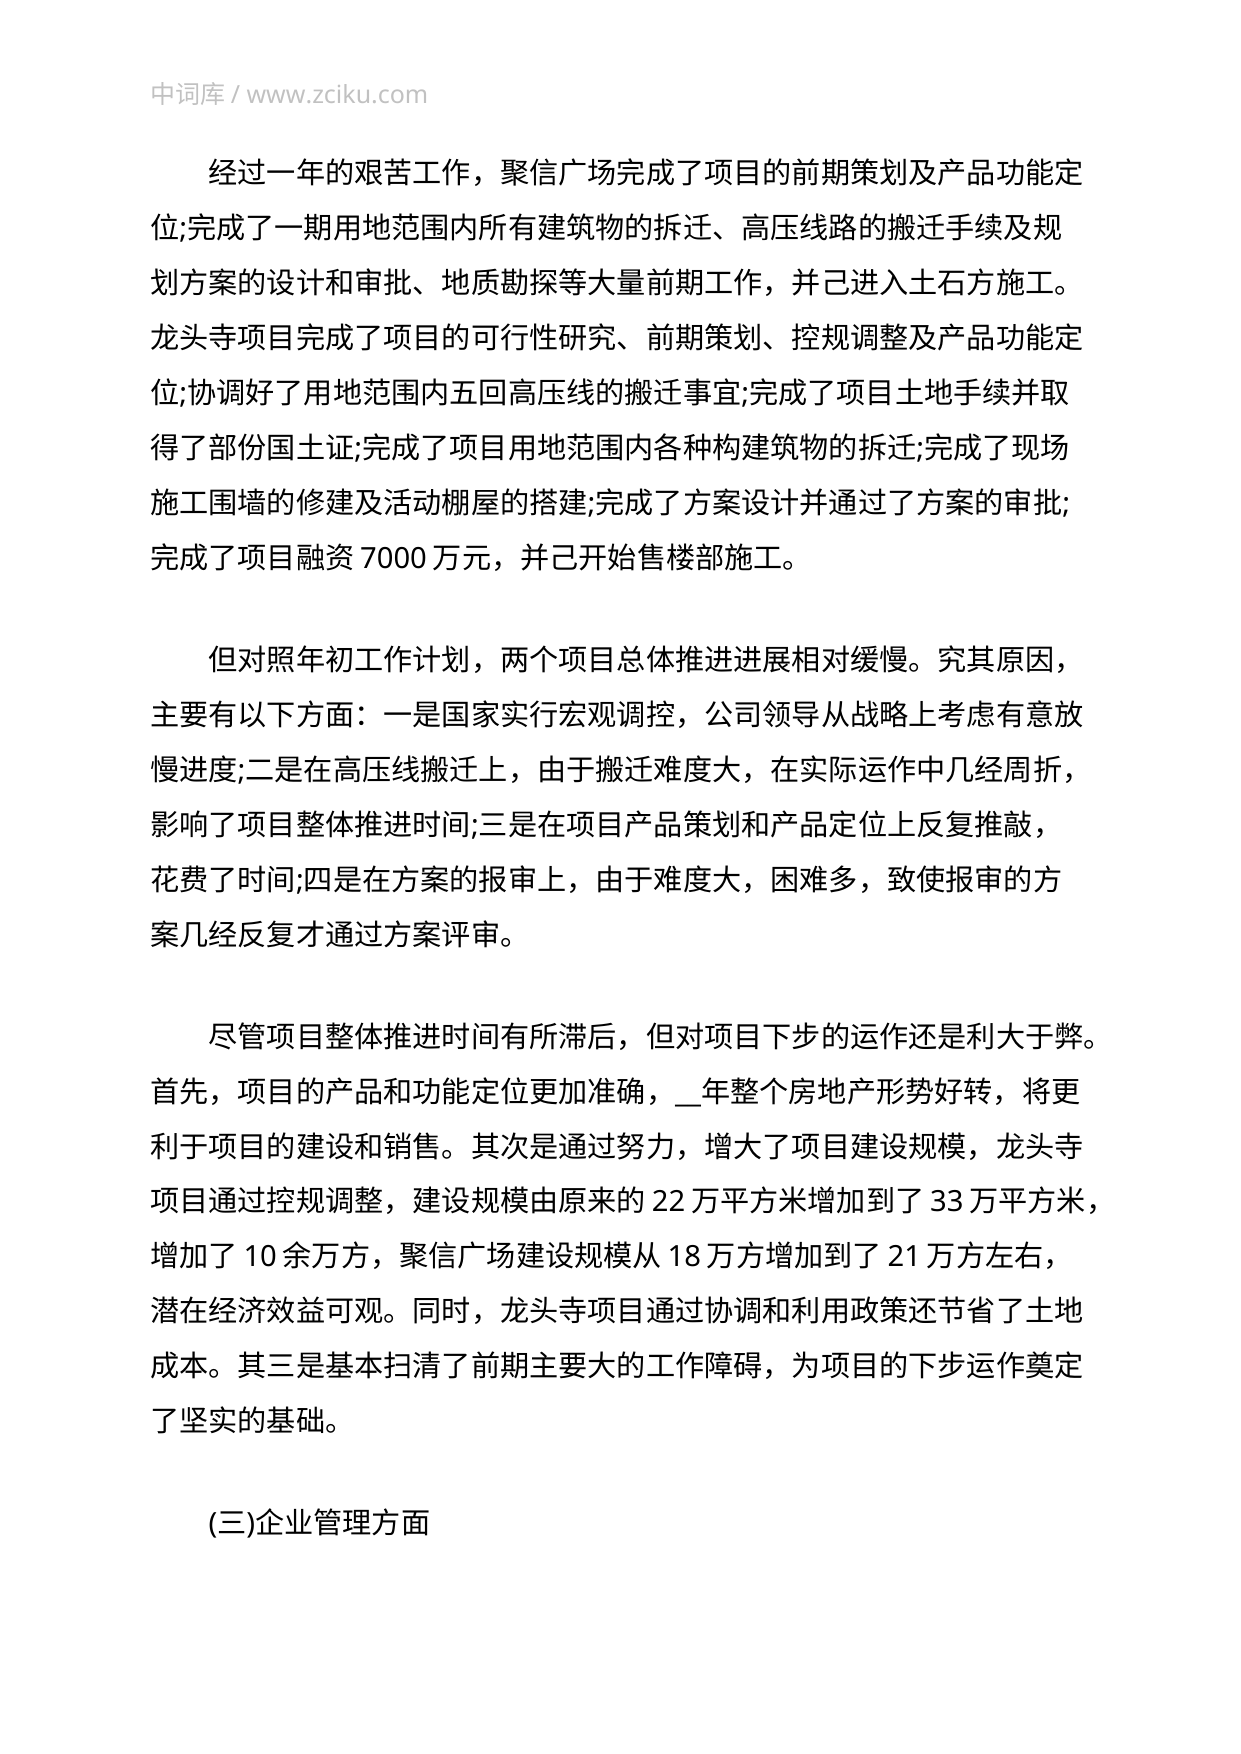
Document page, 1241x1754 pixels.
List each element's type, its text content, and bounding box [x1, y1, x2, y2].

text 但对照年初工作计划，两个项目总体推进进展相对缓慢。究其原因，主要有以下方面：一是国家实行宏观调控，公司领导从战略上考虑有意放慢进度;二是在高压线搬迁上，由于搬迁难度大，在实际运作中几经周折，影响了项目整体推进时间;三是在项目产品策划和产品定位上反复推敲，花费了时间;四是在方案的报审上，由于难度大，困难多，致使报审的方案几经反复才通过方案评审。 [150, 637, 1090, 954]
text (三)企业管理方面 [150, 1499, 1090, 1542]
text 经过一年的艰苦工作，聚信广场完成了项目的前期策划及产品功能定位;完成了一期用地范围内所有建筑物的拆迁、高压线路的搬迁手续及规划方案的设计和审批、地质勘探等大量前期工作，并己进入土石方施工。龙头寺项目完成了项目的可行性研究、前期策划、控规调整及产品功能定位;协调好了用地范围内五回高压线的搬迁事宜;完成了项目土地手续并取得了部份国土证;完成了项目用地范围内各种构建筑物的拆迁;完成了现场施工围墙的修建及活动棚屋的搭建;完成了方案设计并通过了方案的审批;完成了项目融资7000万元，并己开始售楼部施工。 [150, 150, 1090, 577]
text 尽管项目整体推进时间有所滞后，但对项目下步的运作还是利大于弊。首先，项目的产品和功能定位更加准确，__年整个房地产形势好转，将更利于项目的建设和销售。其次是通过努力，增大了项目建设规模，龙头寺项目通过控规调整，建设规模由原来的22万平方米增加到了33万平方米，增加了10余万方，聚信广场建设规模从18万方增加到了21万方左右，潜在经济效益可观。同时，龙头寺项目通过协调和利用政策还节省了土地成本。其三是基本扫清了前期主要大的工作障碍，为项目的下步运作奠定了坚实的基础。 [150, 1013, 1090, 1440]
